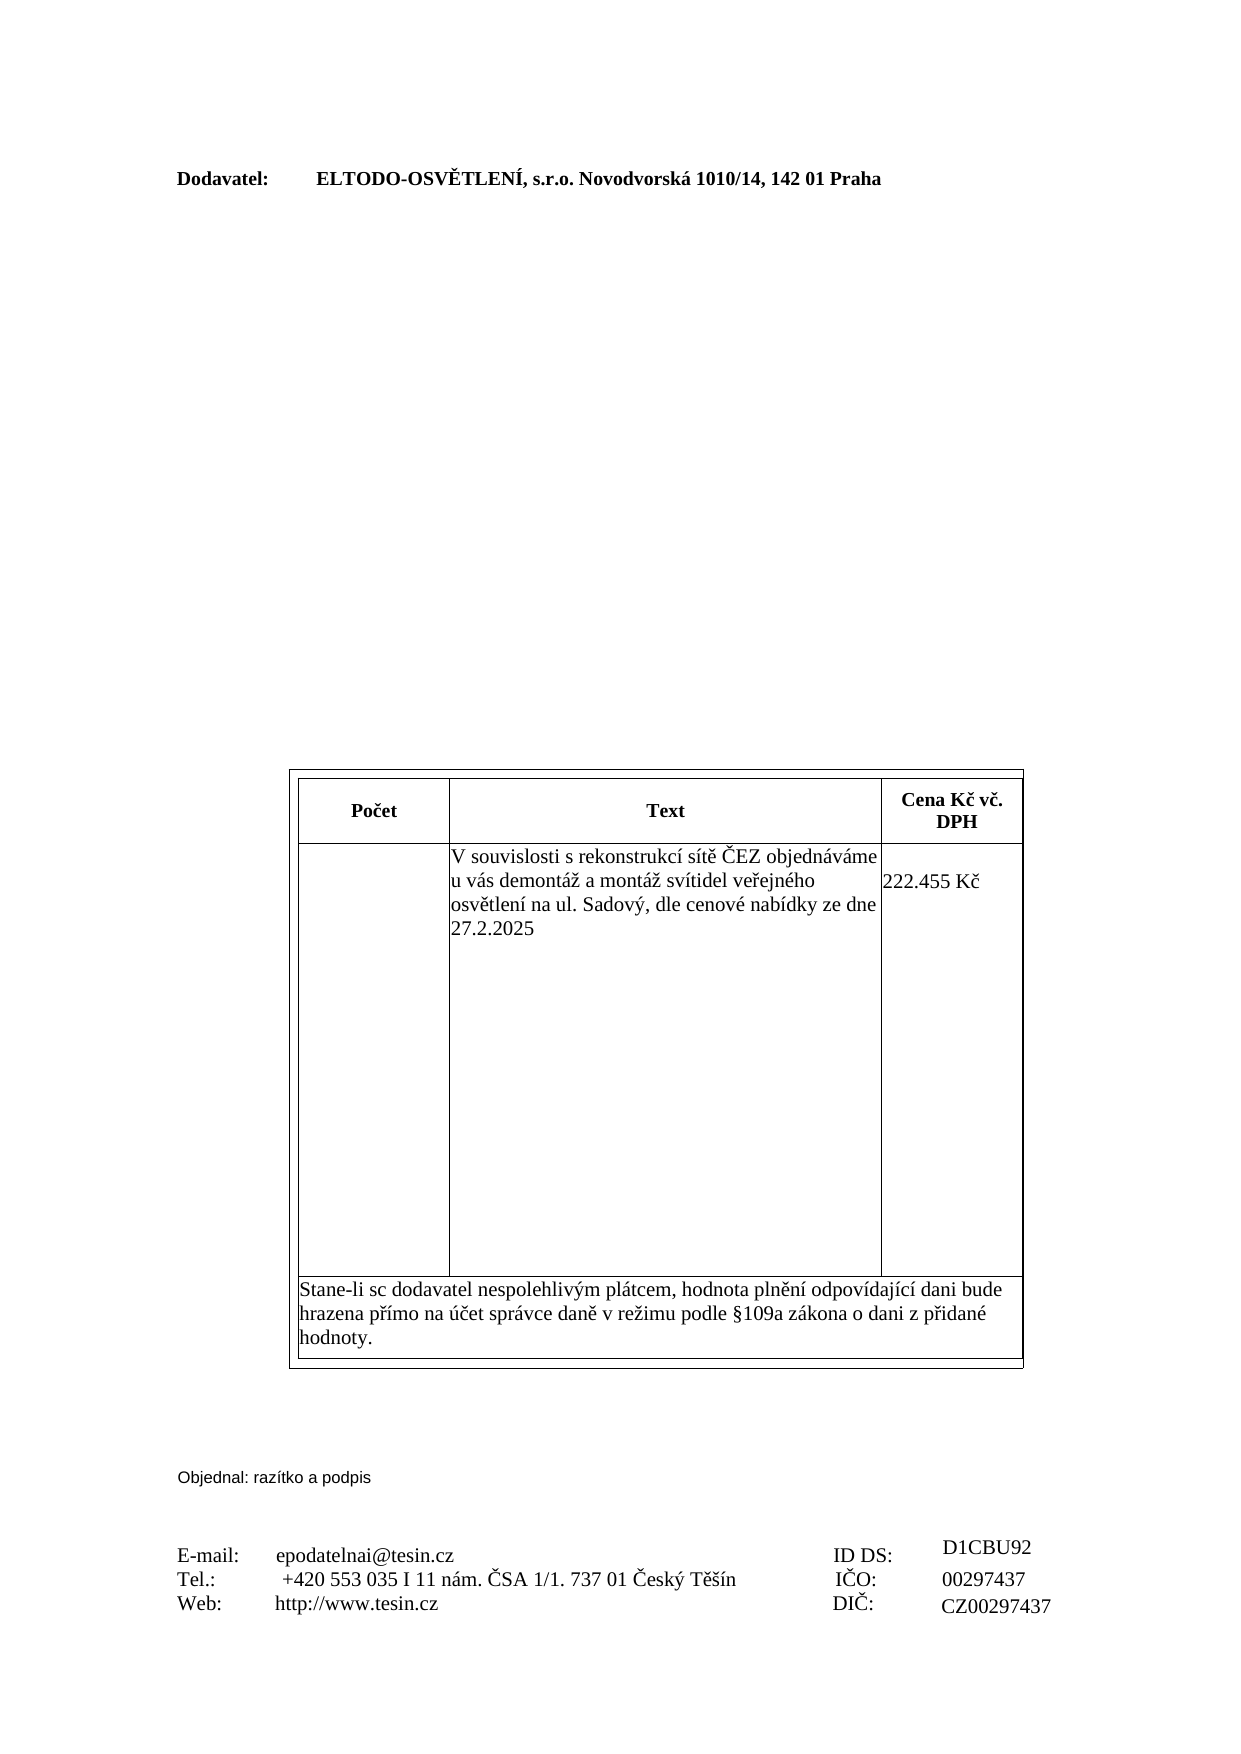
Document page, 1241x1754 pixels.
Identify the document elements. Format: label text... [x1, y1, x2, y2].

table_header Počet [299, 779, 449, 843]
table_cell 222.455 Kč [882, 844, 1022, 1276]
table_cell V souvislosti s rekonstrukcí sítě ČEZ objednáváme u vás demontáž a montáž svítidel veřejného osvětlení na ul. Sadový, dle cenové nabídky ze dne 27.2.2025 [450, 844, 881, 1276]
table_cell Stane-li sc dodavatel nespolehlivým plátcem, hodnota plnění odpovídající dani bude hrazena přímo na účet správce daně v režimu podle §109a zákona o dani z přidané hodnoty. [299, 1277, 1022, 1358]
text D1CBU92 [942, 1538, 1148, 1559]
text CZ00297437 [941, 1594, 1058, 1618]
table_cell [299, 844, 449, 1276]
text Web: http://www.tesin.cz DIČ: [177, 1591, 901, 1615]
text Objednal: razítko a podpis [177, 1468, 381, 1487]
text 00297437 [942, 1567, 1031, 1591]
table_header Text [450, 779, 881, 843]
text Tel.: +420 553 035 I 11 nám. ČSA 1/1. 737 01 Český Těšín IČO: [177, 1567, 901, 1591]
text E-mail: epodatelnai@tesin.cz ID DS: [177, 1542, 901, 1567]
text Dodavatel: ELTODO-OSVĚTLENÍ, s.r.o. Novodvorská 1010/14, 142 01 Praha [177, 167, 1184, 190]
table_header Cena Kč vč. DPH [882, 779, 1022, 843]
